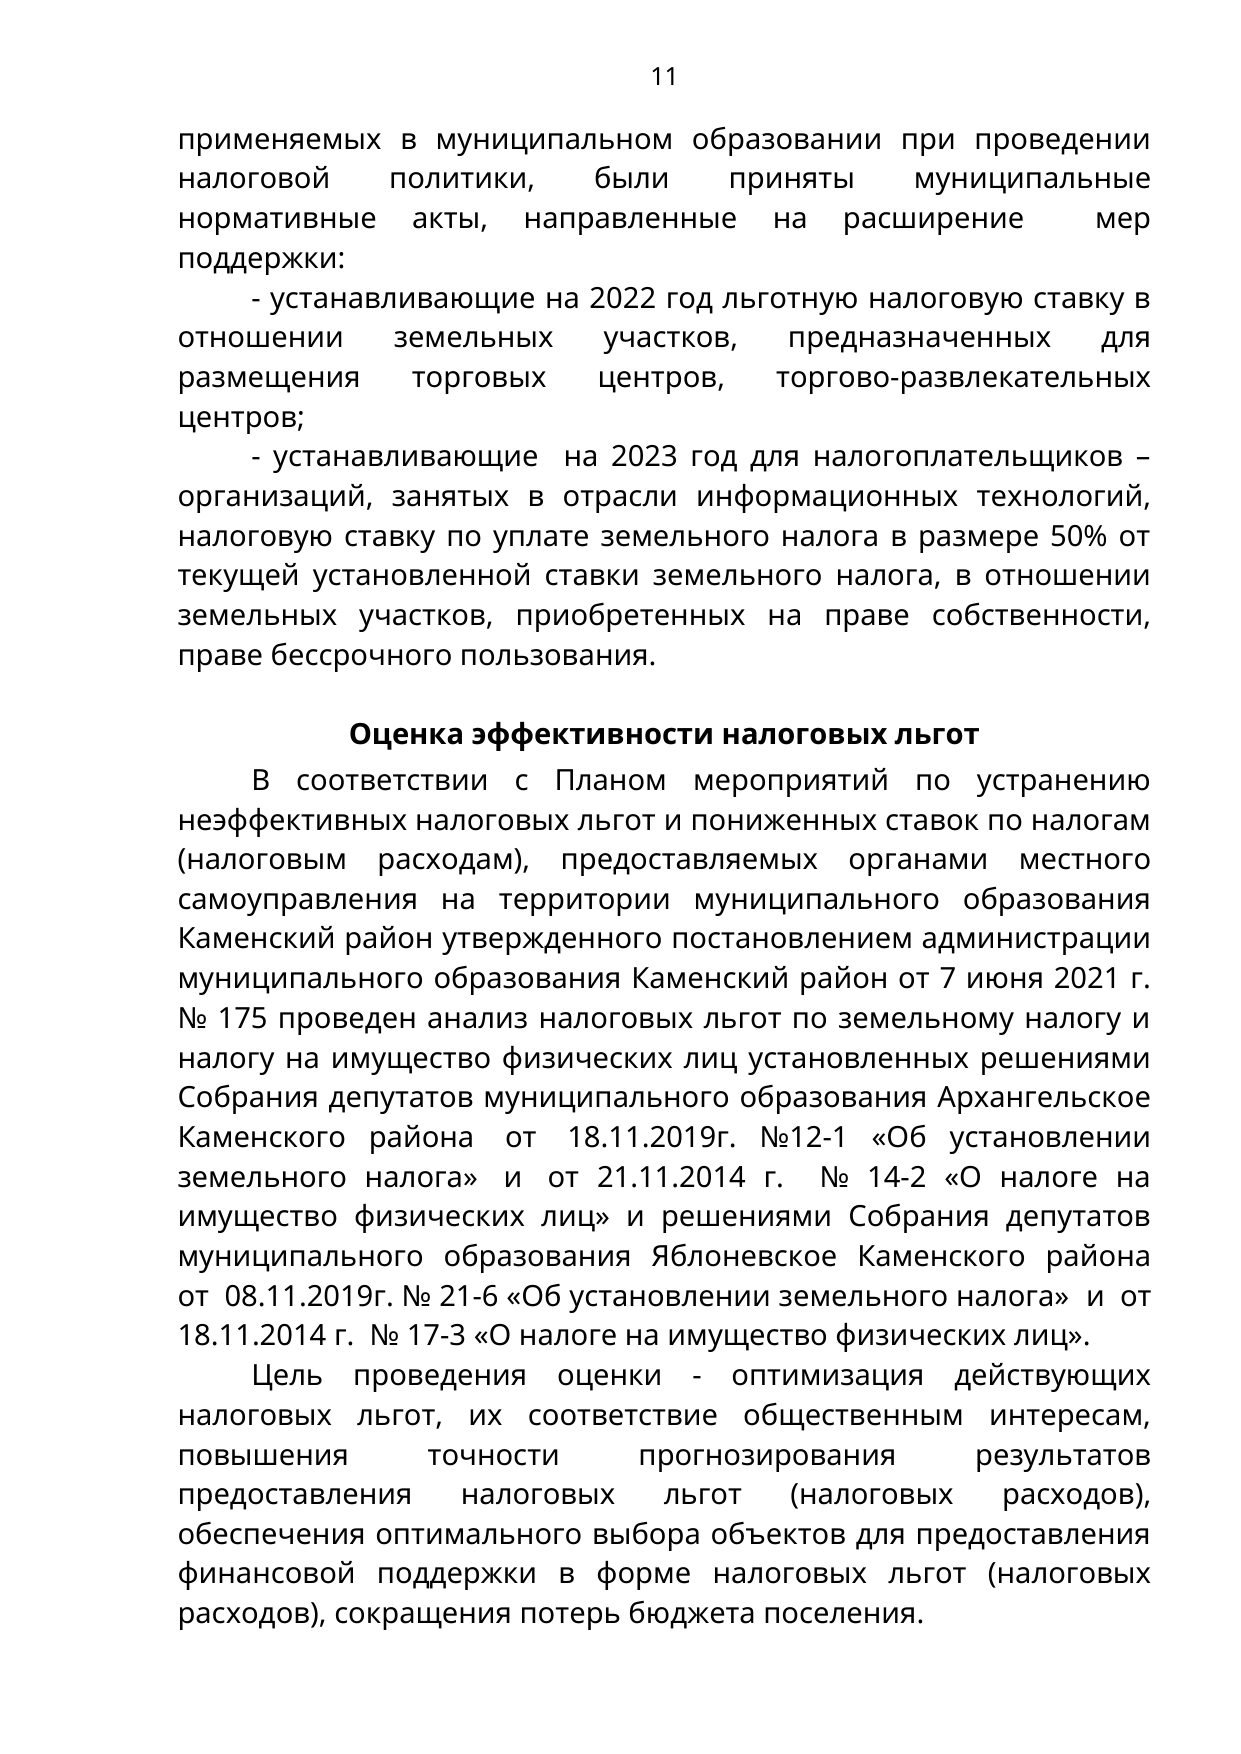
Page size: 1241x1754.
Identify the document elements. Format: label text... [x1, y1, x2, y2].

text Цель проведения оценки - оптимизация действующих налоговых льгот, их соответствие общественным интересам, повышения точности прогнозирования результатов предоставления налоговых льгот (налоговых расходов), обеспечения оптимального выбора объектов для предоставления финансовой поддержки в форме налоговых льгот (налоговых расходов), сокращения потерь бюджета поселения. [177, 1354, 1152, 1632]
text Оценка эффективности налоговых льгот [177, 713, 1152, 753]
text В соответствии с Планом мероприятий по устранению неэффективных налоговых льгот и пониженных ставок по налогам (налоговым расходам), предоставляемых органами местного самоуправления на территории муниципального образования Каменский район утвержденного постановлением администрации муниципального образования Каменский район от 7 июня 2021 г. № 175 проведен анализ налоговых льгот по земельному налогу и налогу на имущество физических лиц установленных решениями Собрания депутатов муниципального образования Архангельское Каменского района от 18.11.2019г. №12-1 «Об установлении земельного налога» и от 21.11.2014 г. № 14-2 «О налоге на имущество физических лиц» и решениями Собрания депутатов муниципального образования Яблоневское Каменского района от 08.11.2019г. № 21-6 «Об установлении земельного налога» и от 18.11.2014 г. № 17-3 «О налоге на имущество физических лиц». [177, 759, 1152, 1354]
text - устанавливающие на 2022 год льготную налоговую ставку в отношении земельных участков, предназначенных для размещения торговых центров, торгово-развлекательных центров; [177, 277, 1152, 436]
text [177, 118, 1152, 277]
text - устанавливающие на 2023 год для налогоплательщиков – организаций, занятых в отрасли информационных технологий, налоговую ставку по уплате земельного налога в размере 50% от текущей установленной ставки земельного налога, в отношении земельных участков, приобретенных на праве собственности, праве бессрочного пользования. [177, 436, 1152, 674]
